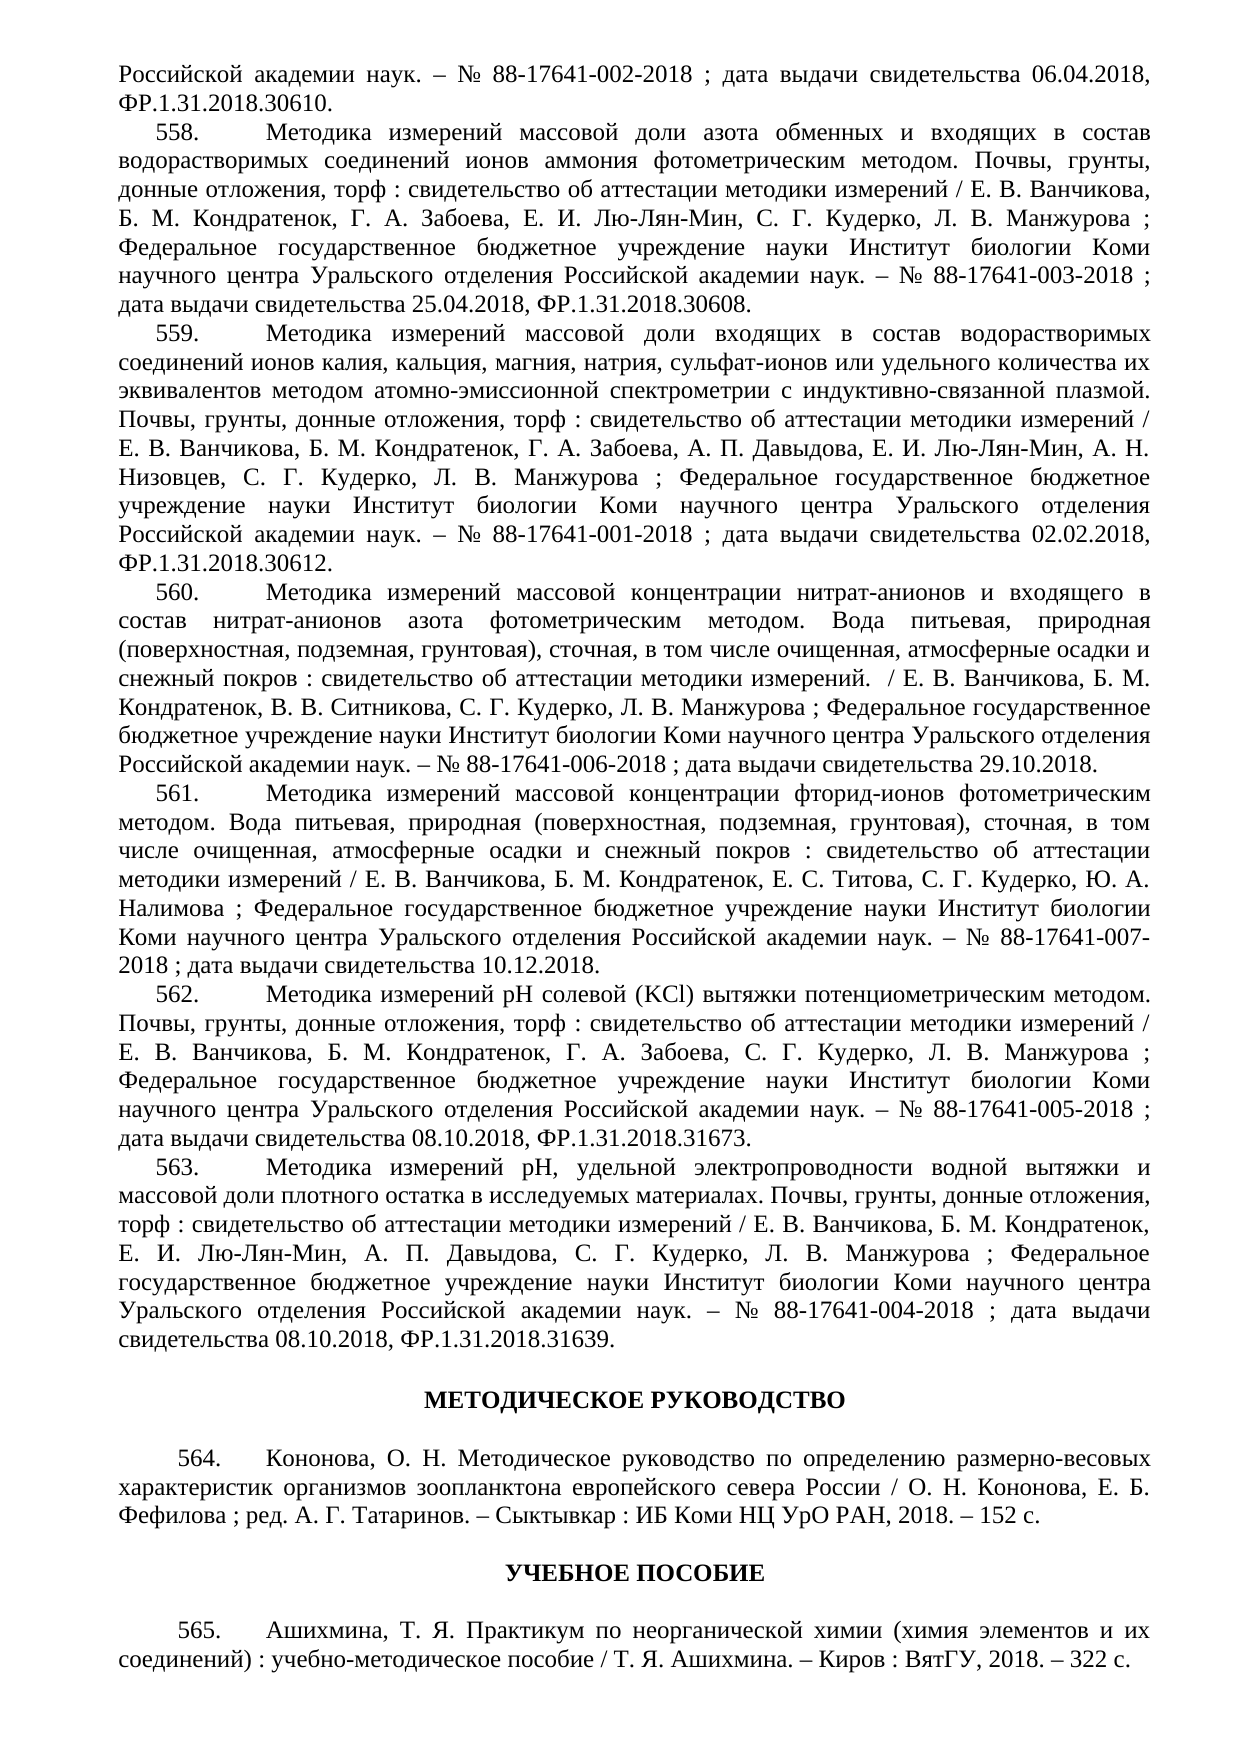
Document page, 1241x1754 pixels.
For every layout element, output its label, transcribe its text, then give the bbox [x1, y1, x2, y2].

list Методика измерений массовой доли азота обменных и входящих в состав водорастворимых соединений ионов аммония фотометрическим методом. Почвы, грунты, донные отложения, торф : свидетельство об аттестации методики измерений / Е. В. Ванчикова, Б. М. Кондратенок, Г. А. Забоева, Е. И. Лю-Лян-Мин, С. Г. Кудерко, Л. В. Манжурова ; Федеральное государственное бюджетное учреждение науки Институт биологии Коми научного центра Уральского отделения Российской академии наук. – № 88-17641-003-2018 ; дата выдачи свидетельства 25.04.2018, ФР.1.31.2018.30608. [118, 117, 1152, 318]
list Методика измерений рН, удельной электропроводности водной вытяжки и массовой доли плотного остатка в исследуемых материалах. Почвы, грунты, донные отложения, торф : свидетельство об аттестации методики измерений / Е. В. Ванчикова, Б. М. Кондратенок, Е. И. Лю-Лян-Мин, А. П. Давыдова, С. Г. Кудерко, Л. В. Манжурова ; Федеральное государственное бюджетное учреждение науки Институт биологии Коми научного центра Уральского отделения Российской академии наук. – № 88-17641-004-2018 ; дата выдачи свидетельства 08.10.2018, ФР.1.31.2018.31639. [118, 1152, 1152, 1353]
list Ашихмина, Т. Я. Практикум по неорганической химии (химия элементов и их соединений) : учебно-методическое пособие / Т. Я. Ашихмина. – Киров : ВятГУ, 2018. – 322 с. [118, 1615, 1152, 1673]
text УЧЕБНОЕ ПОСОБИЕ [118, 1558, 1152, 1587]
text МЕТОДИЧЕСКОЕ РУКОВОДСТВО [118, 1385, 1152, 1414]
list Методика измерений рН солевой (KCl) вытяжки потенциометрическим методом. Почвы, грунты, донные отложения, торф : свидетельство об аттестации методики измерений / Е. В. Ванчикова, Б. М. Кондратенок, Г. А. Забоева, С. Г. Кудерко, Л. В. Манжурова ; Федеральное государственное бюджетное учреждение науки Институт биологии Коми научного центра Уральского отделения Российской академии наук. – № 88-17641-005-2018 ; дата выдачи свидетельства 08.10.2018, ФР.1.31.2018.31673. [118, 979, 1152, 1152]
list Методика измерений массовой концентрации фторид-ионов фотометрическим методом. Вода питьевая, природная (поверхностная, подземная, грунтовая), сточная, в том числе очищенная, атмосферные осадки и снежный покров : свидетельство об аттестации методики измерений / Е. В. Ванчикова, Б. М. Кондратенок, Е. С. Титова, С. Г. Кудерко, Ю. А. Налимова ; Федеральное государственное бюджетное учреждение науки Институт биологии Коми научного центра Уральского отделения Российской академии наук. – № 88-17641-007-2018 ; дата выдачи свидетельства 10.12.2018. [118, 778, 1152, 979]
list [118, 59, 1152, 117]
list Методика измерений массовой концентрации нитрат-анионов и входящего в состав нитрат-анионов азота фотометрическим методом. Вода питьевая, природная (поверхностная, подземная, грунтовая), сточная, в том числе очищенная, атмосферные осадки и снежный покров : свидетельство об аттестации методики измерений. / Е. В. Ванчикова, Б. М. Кондратенок, В. В. Ситникова, С. Г. Кудерко, Л. В. Манжурова ; Федеральное государственное бюджетное учреждение науки Институт биологии Коми научного центра Уральского отделения Российской академии наук. – № 88-17641-006-2018 ; дата выдачи свидетельства 29.10.2018. [118, 577, 1152, 778]
list Методика измерений массовой доли входящих в состав водорастворимых соединений ионов калия, кальция, магния, натрия, сульфат-ионов или удельного количества их эквивалентов методом атомно-эмиссионной спектрометрии с индуктивно-связанной плазмой. Почвы, грунты, донные отложения, торф : свидетельство об аттестации методики измерений / Е. В. Ванчикова, Б. М. Кондратенок, Г. А. Забоева, А. П. Давыдова, Е. И. Лю-Лян-Мин, А. Н. Низовцев, С. Г. Кудерко, Л. В. Манжурова ; Федеральное государственное бюджетное учреждение науки Институт биологии Коми научного центра Уральского отделения Российской академии наук. – № 88-17641-001-2018 ; дата выдачи свидетельства 02.02.2018, ФР.1.31.2018.30612. [118, 318, 1152, 577]
list Кононова, О. Н. Методическое руководство по определению размерно-весовых характеристик организмов зоопланктона европейского севера России / О. Н. Кононова, Е. Б. Фефилова ; ред. А. Г. Татаринов. – Сыктывкар : ИБ Коми НЦ УрО РАН, 2018. – 152 с. [118, 1443, 1152, 1529]
